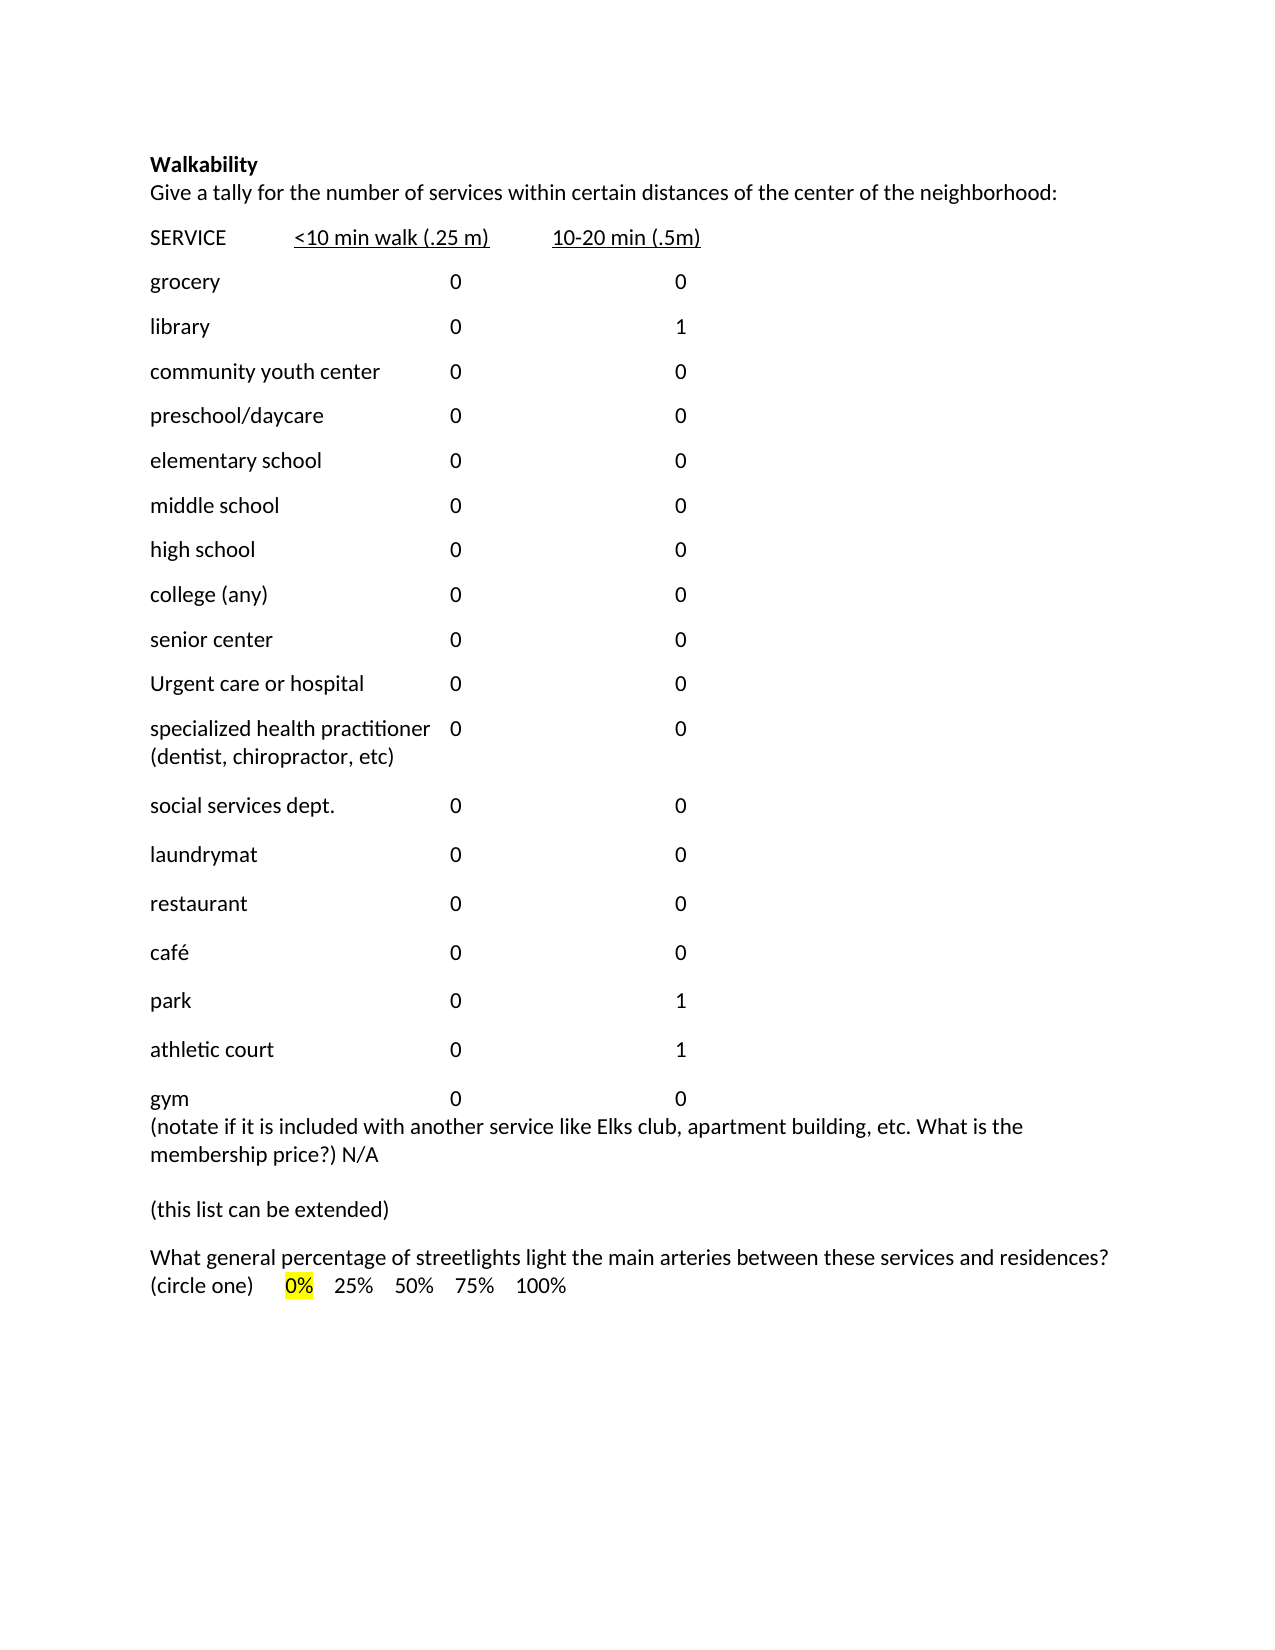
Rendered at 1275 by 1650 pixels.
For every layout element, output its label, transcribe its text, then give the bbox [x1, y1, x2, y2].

text specialized health practitioner 0 0 [150, 714, 1125, 742]
text park 0 1 [150, 987, 1125, 1014]
text Urgent care or hospital 0 0 [150, 669, 1125, 698]
text (dentist, chiropractor, etc) [150, 742, 1125, 770]
text high school 0 0 [150, 536, 1125, 563]
text (notate if it is included with another service like Elks club, apartment building, etc. What is the membership price?) N/A [150, 1112, 1125, 1168]
text elementary school 0 0 [150, 446, 1125, 474]
text college (any) 0 0 [150, 580, 1125, 608]
text grocery 0 0 [150, 267, 1125, 295]
text SERVICE <10 min walk (.25 m) 10-20 min (.5m) [150, 223, 1125, 251]
text library 0 1 [150, 312, 1125, 340]
text Walkability [150, 150, 1125, 178]
text (this list can be extended) [150, 1195, 1125, 1223]
text laundrymat 0 0 [150, 840, 1125, 868]
text What general percentage of streetlights light the main arteries between these services and residences? (circle one) 0% 25% 50% 75% 100% [150, 1243, 1125, 1299]
text senior center 0 0 [150, 625, 1125, 653]
text social services dept. 0 0 [150, 791, 1125, 819]
text café 0 0 [150, 938, 1125, 966]
text middle school 0 0 [150, 491, 1125, 519]
text gym 0 0 [150, 1084, 1125, 1112]
text restaurant 0 0 [150, 889, 1125, 917]
text athletic court 0 1 [150, 1035, 1125, 1063]
text Give a tally for the number of services within certain distances of the center of the neighborhood: [150, 178, 1125, 206]
text community youth center 0 0 [150, 357, 1125, 385]
text preschool/daycare 0 0 [150, 401, 1125, 429]
